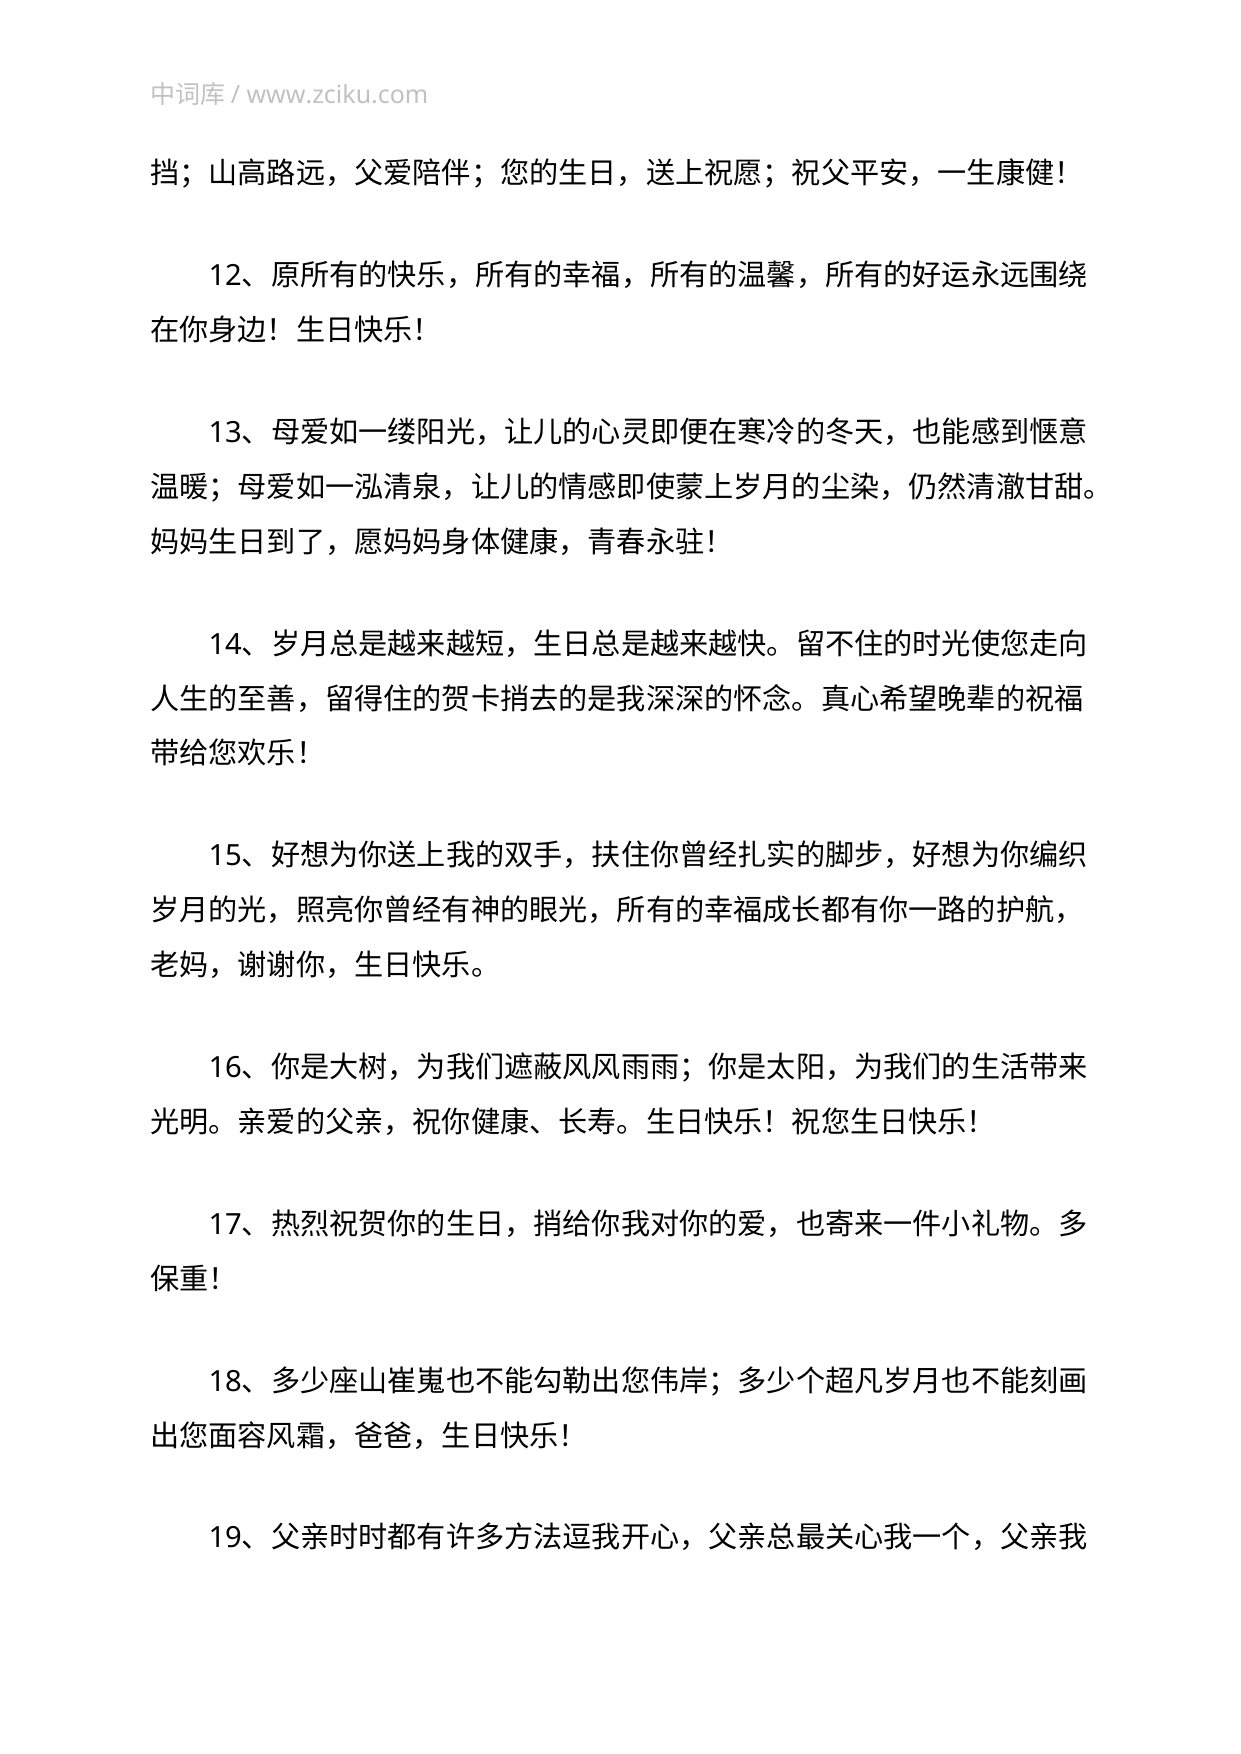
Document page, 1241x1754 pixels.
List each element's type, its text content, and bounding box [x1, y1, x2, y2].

text 17、热烈祝贺你的生日，捎给你我对你的爱，也寄来一件小礼物。多保重！ [150, 1200, 1090, 1298]
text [150, 1514, 1090, 1556]
text 13、母爱如一缕阳光，让儿的心灵即便在寒冷的冬天，也能感到惬意温暖；母爱如一泓清泉，让儿的情感即使蒙上岁月的尘染，仍然清澈甘甜。妈妈生日到了，愿妈妈身体健康，青春永驻！ [150, 408, 1090, 561]
text 14、岁月总是越来越短，生日总是越来越快。留不住的时光使您走向人生的至善，留得住的贺卡捎去的是我深深的怀念。真心希望晚辈的祝福带给您欢乐！ [150, 620, 1090, 772]
text 18、多少座山崔嵬也不能勾勒出您伟岸；多少个超凡岁月也不能刻画出您面容风霜，爸爸，生日快乐！ [150, 1357, 1090, 1454]
text 15、好想为你送上我的双手，扶住你曾经扎实的脚步，好想为你编织岁月的光，照亮你曾经有神的眼光，所有的幸福成长都有你一路的护航，老妈，谢谢你，生日快乐。 [150, 832, 1090, 984]
text 16、你是大树，为我们遮蔽风风雨雨；你是太阳，为我们的生活带来光明。亲爱的父亲，祝你健康、长寿。生日快乐！祝您生日快乐！ [150, 1043, 1090, 1141]
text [150, 150, 1090, 192]
text 12、原所有的快乐，所有的幸福，所有的温馨，所有的好运永远围绕在你身边！生日快乐！ [150, 252, 1090, 349]
